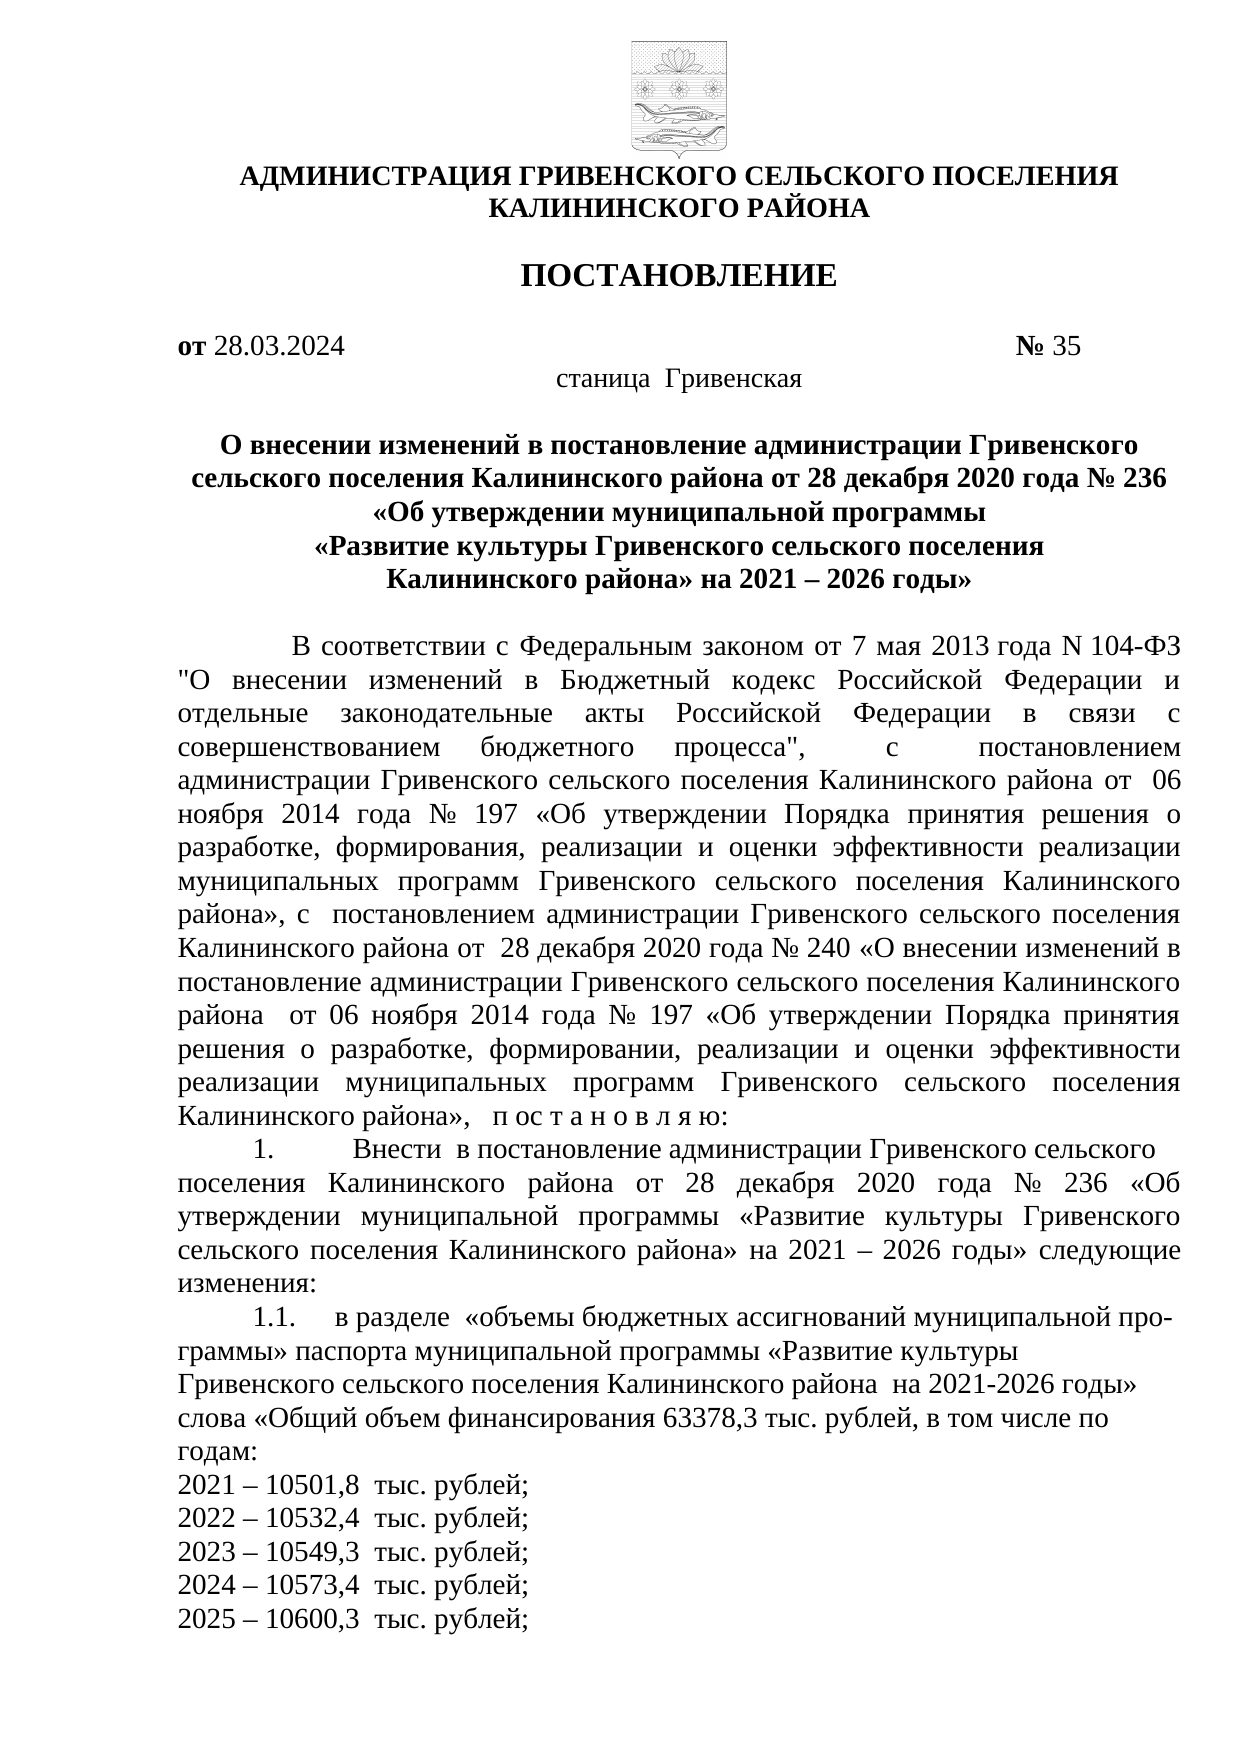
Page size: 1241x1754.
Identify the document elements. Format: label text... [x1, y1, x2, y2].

text ПОСТАНОВЛЕНИЕ [177, 256, 1181, 294]
text Калининского района» на 2021 – 2026 годы» [177, 561, 1181, 595]
text В соответствии с Федеральным законом от 7 мая 2013 года N 104-ФЗ "О внесении изменений в Бюджетный кодекс Российской Федерации и отдельные законодательные акты Российской Федерации в связи с совершенствованием бюджетного процесса", с постановлением администрации Гривенского сельского поселения Калининского района от 06 ноября 2014 года № 197 «Об утверждении Порядка принятия решения о разработке, формирования, реализации и оценки эффективности реализации муниципальных программ Гривенского сельского поселения Калининского района», с постановлением администрации Гривенского сельского поселения Калининского района от 28 декабря 2020 года № 240 «О внесении изменений в постановление администрации Гривенского сельского поселения Калининского района от 06 ноября 2014 года № 197 «Об утверждении Порядка принятия решения о разработке, формировании, реализации и оценки эффективности реализации муниципальных программ Гривенского сельского поселения Калининского района», п ос т а н о в л я ю: [177, 628, 1181, 1131]
text О внесении изменений в постановление администрации Гривенского сельского поселения Калининского района от 28 декабря 2020 года № 236 «Об утверждении муниципальной программы [177, 427, 1181, 528]
text граммы» паспорта муниципальной программы «Развитие культуры Гривенского сельского поселения Калининского района на 2021-2026 годы» слова «Общий объем финансирования 63378,3 тыс. рублей, в том числе по годам: [177, 1333, 1181, 1467]
text 2023 – 10549,3 тыс. рублей; [177, 1534, 1181, 1567]
list в разделе «объемы бюджетных ассигнований муниципальной про- [252, 1299, 1181, 1333]
text АДМИНИСТРАЦИЯ ГРИВЕНСКОГО СЕЛЬСКОГО ПОСЕЛЕНИЯ КАЛИНИНСКОГО РАЙОНА [177, 158, 1181, 223]
text 2021 – 10501,8 тыс. рублей; [177, 1467, 1181, 1500]
text станица Гривенская [177, 361, 1181, 393]
text 2024 – 10573,4 тыс. рублей; [177, 1567, 1181, 1601]
picture [631, 41, 727, 159]
text «Развитие культуры Гривенского сельского поселения [177, 528, 1181, 561]
text 2025 – 10600,3 тыс. рублей; [177, 1601, 1181, 1634]
text 2022 – 10532,4 тыс. рублей; [177, 1500, 1181, 1534]
list Внести в постановление администрации Гривенского сельского [252, 1131, 1181, 1165]
text поселения Калининского района от 28 декабря 2020 года № 236 «Об утверждении муниципальной программы «Развитие культуры Гривенского сельского поселения Калининского района» на 2021 – 2026 годы» следующие изменения: [177, 1165, 1181, 1299]
text от 28.03.2024 № 35 [177, 328, 1181, 361]
